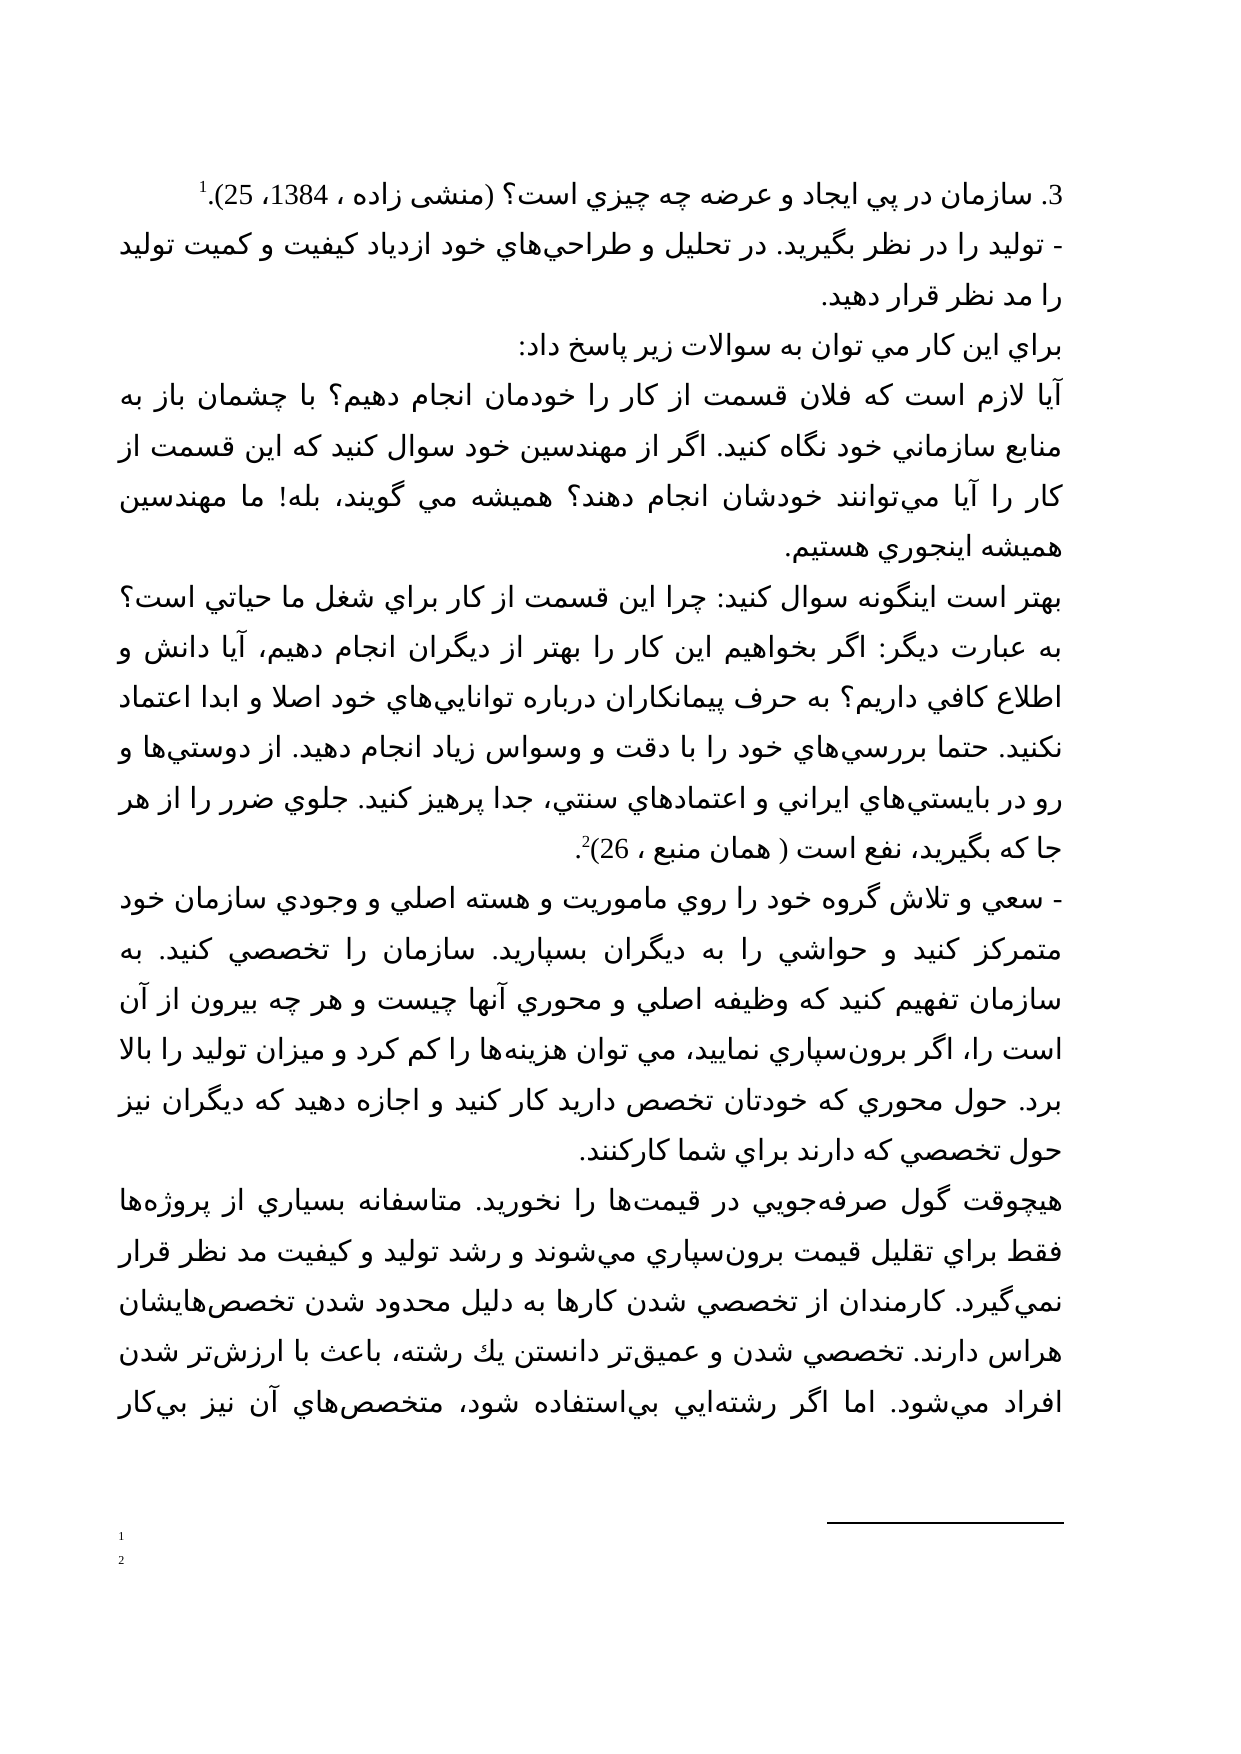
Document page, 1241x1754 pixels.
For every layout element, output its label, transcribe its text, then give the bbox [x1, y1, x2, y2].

text بهتر است اينگونه سوال كنيد: چرا اين قسمت از كار براي شغل ما حياتي است؟ به عبارت ديگر: اگر بخواهيم اين كار را بهتر از ديگران انجام دهيم، آيا دانش و اطلاع كافي داريم؟ به حرف پيمانكاران درباره توانايي‌هاي خود اصلا و ابدا اعتماد نكنيد. حتما بررسي‌هاي خود را با دقت و وسواس زياد انجام دهيد. از دوستي‌ها و رو در بايستي‌هاي ايراني و اعتمادهاي سنتي، جدا پرهيز كنيد. جلوي ضرر را از هر جا كه بگيريد، نفع است ( همان منبع ، 26). [118, 580, 1063, 865]
text 3. سازمان در پي ايجاد و عرضه چه چيزي است؟ (منشی زاده ، 1384، 25). [118, 177, 1063, 211]
text براي اين كار مي توان به سوالات زير پاسخ داد: [118, 328, 1063, 362]
text آيا لازم است كه فلان قسمت از كار را خودمان انجام دهيم؟ با چشمان باز به منابع سازماني خود نگاه كنيد. اگر از مهندسين خود سوال كنيد كه اين قسمت از كار را آيا مي‌توانند خودشان انجام دهند؟ هميشه مي گويند، بله! ما مهندسين هميشه اينجوري هستيم. [118, 378, 1063, 563]
text - توليد را در نظر بگيريد. در تحليل و طراحي‌هاي خود ازدياد كيفيت و كميت توليد را مد نظر قرار دهيد. [118, 227, 1063, 311]
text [118, 882, 1063, 1418]
